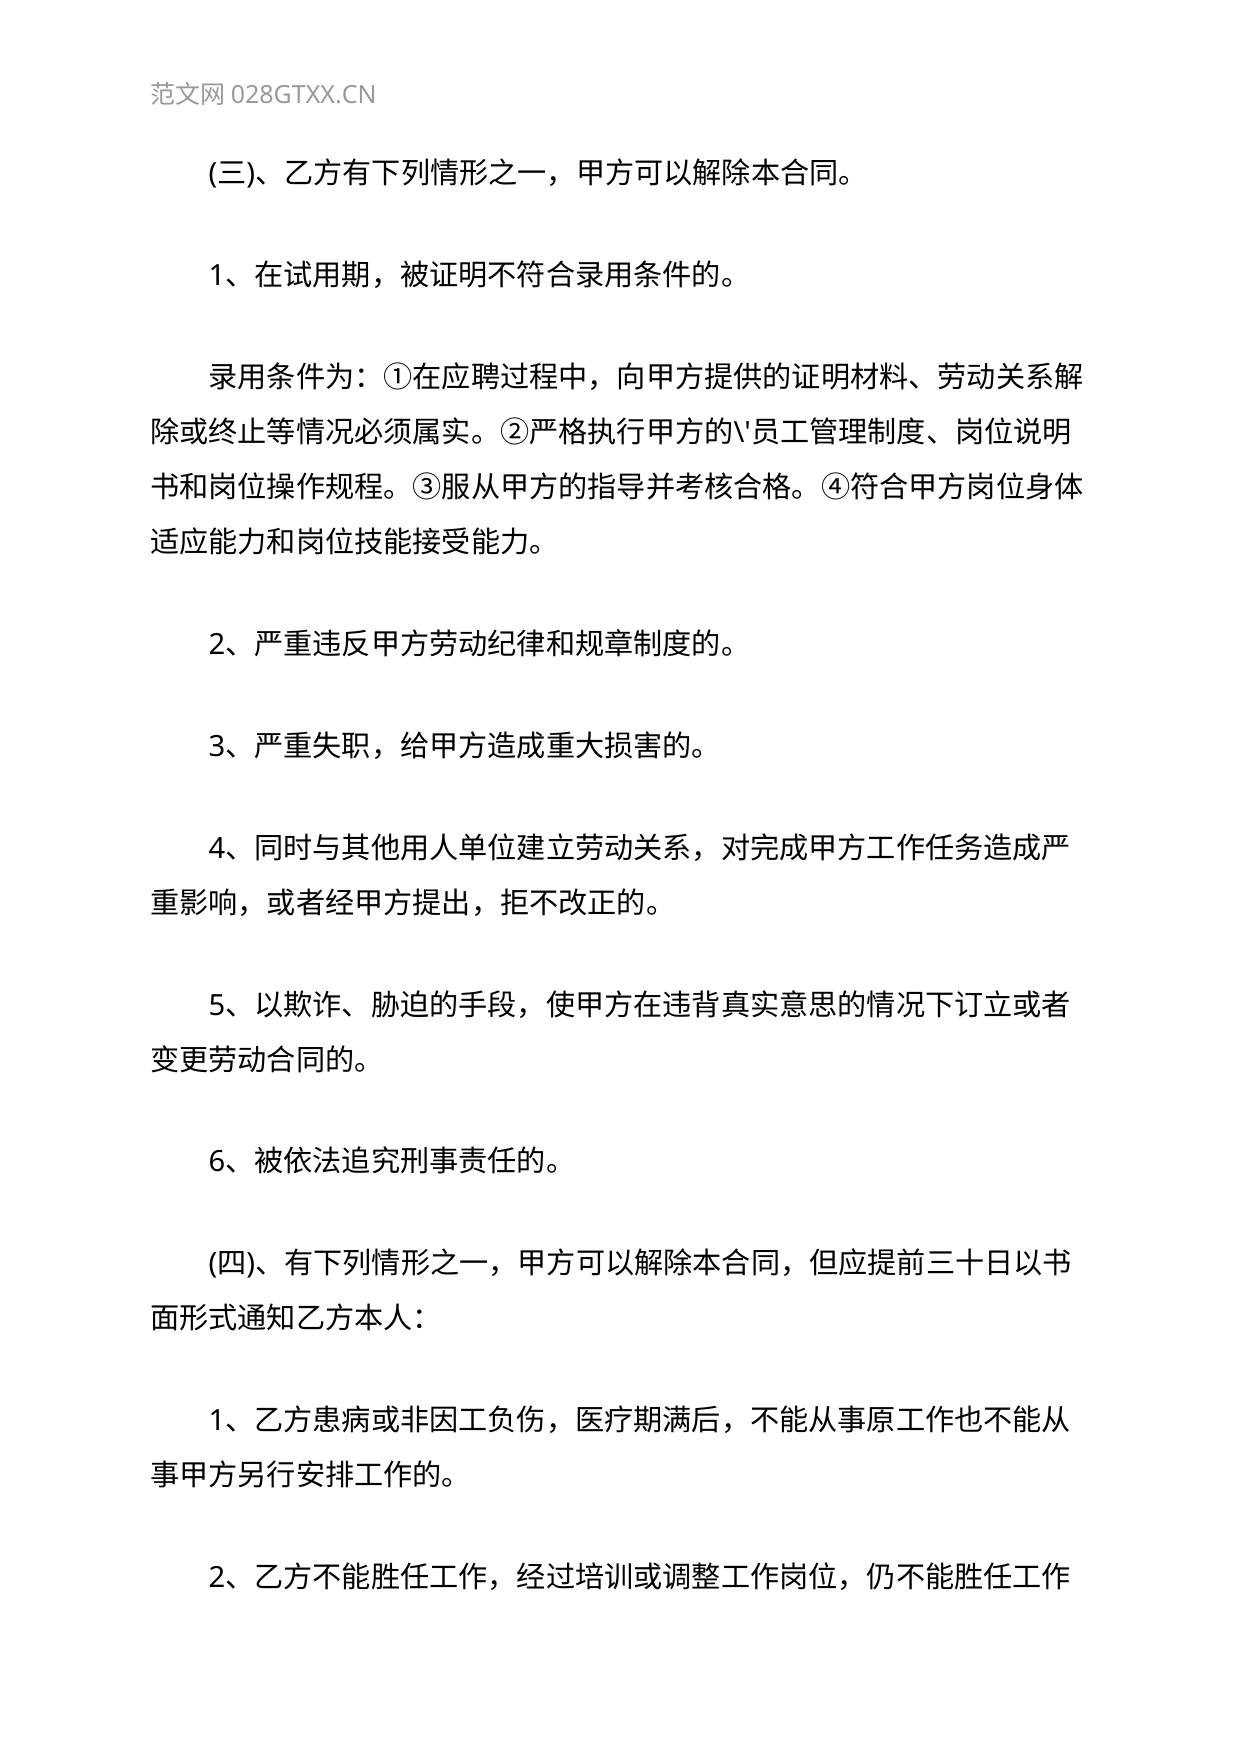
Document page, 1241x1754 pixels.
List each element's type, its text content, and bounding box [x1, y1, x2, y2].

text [150, 1553, 1090, 1596]
text 4、同时与其他用人单位建立劳动关系，对完成甲方工作任务造成严重影响，或者经甲方提出，拒不改正的。 [150, 824, 1090, 922]
text (四)、有下列情形之一，甲方可以解除本合同，但应提前三十日以书面形式通知乙方本人： [150, 1240, 1090, 1337]
text 1、乙方患病或非因工负伤，医疗期满后，不能从事原工作也不能从事甲方另行安排工作的。 [150, 1397, 1090, 1494]
text 2、严重违反甲方劳动纪律和规章制度的。 [150, 621, 1090, 663]
text 1、在试用期，被证明不符合录用条件的。 [150, 252, 1090, 294]
text (三)、乙方有下列情形之一，甲方可以解除本合同。 [150, 150, 1090, 192]
text 6、被依法追究刑事责任的。 [150, 1138, 1090, 1180]
text 5、以欺诈、胁迫的手段，使甲方在违背真实意思的情况下订立或者变更劳动合同的。 [150, 981, 1090, 1078]
text 录用条件为：①在应聘过程中，向甲方提供的证明材料、劳动关系解除或终止等情况必须属实。②严格执行甲方的\'员工管理制度、岗位说明书和岗位操作规程。③服从甲方的指导并考核合格。④符合甲方岗位身体适应能力和岗位技能接受能力。 [150, 354, 1090, 561]
text 3、严重失职，给甲方造成重大损害的。 [150, 722, 1090, 765]
